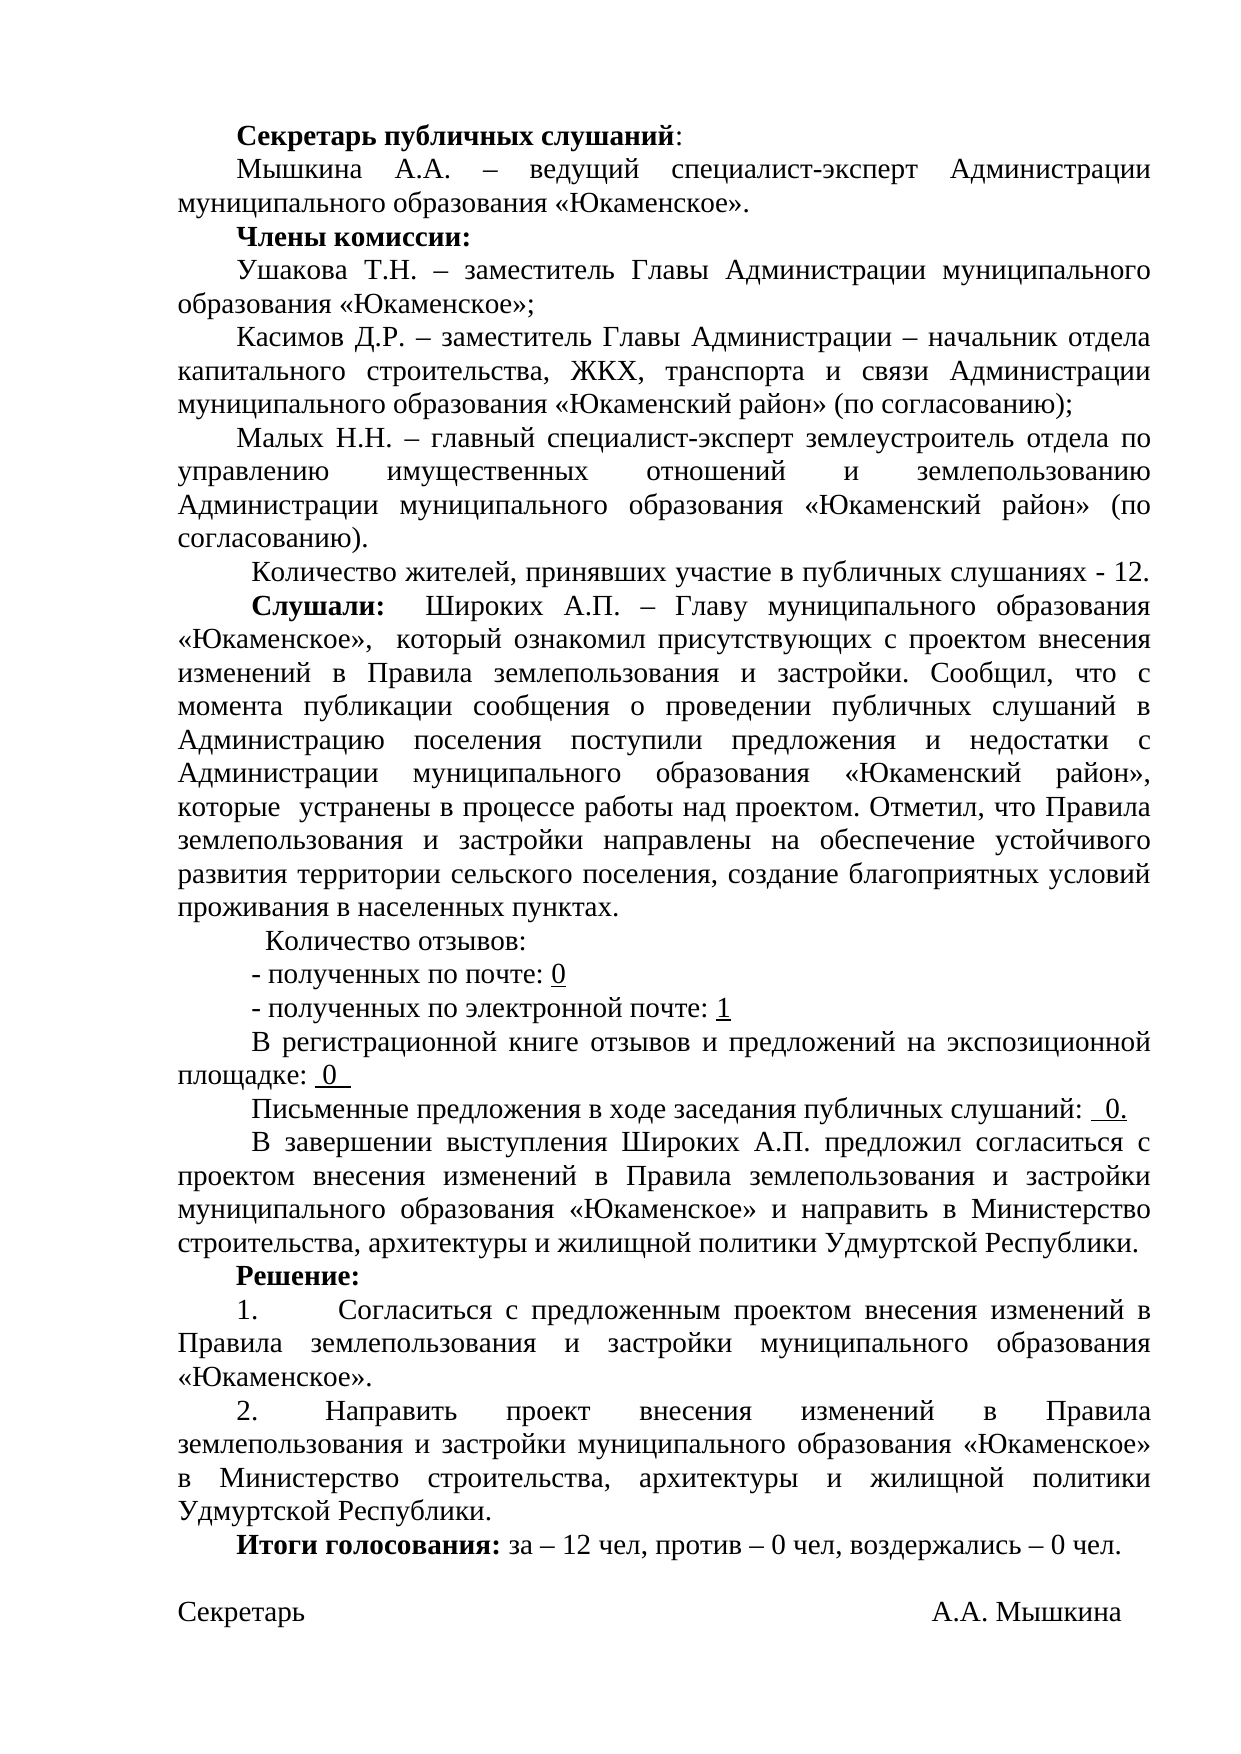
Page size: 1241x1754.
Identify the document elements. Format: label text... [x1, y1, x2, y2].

text Количество жителей, принявших участие в публичных слушаниях - 12. Слушали: Широких А.П. – Главу муниципального образования «Юкаменское», который ознакомил присутствующих с проектом внесения изменений в Правила землепользования и застройки. Сообщил, что с момента публикации сообщения о проведении публичных слушаний в Администрацию поселения поступили предложения и недостатки с Администрации муниципального образования «Юкаменский район», которые устранены в процессе работы над проектом. Отметил, что Правила землепользования и застройки направлены на обеспечение устойчивого развития территории сельского поселения, создание благоприятных условий проживания в населенных пунктах. [177, 554, 1152, 923]
text Члены комиссии: [177, 219, 1152, 252]
text - полученных по почте: 0 [177, 957, 1152, 990]
text Количество отзывов: [177, 923, 1152, 957]
list Направить проект внесения изменений в Правила землепользования и застройки муниципального образования «Юкаменское» в Министерство строительства, архитектуры и жилищной политики Удмуртской Республики. [177, 1393, 1152, 1527]
text Касимов Д.Р. – заместитель Главы Администрации – начальник отдела капитального строительства, ЖКХ, транспорта и связи Администрации муниципального образования «Юкаменский район» (по согласованию); [177, 319, 1152, 420]
text В завершении выступления Широких А.П. предложил согласиться с проектом внесения изменений в Правила землепользования и застройки муниципального образования «Юкаменское» и направить в Министерство строительства, архитектуры и жилищной политики Удмуртской Республики. [177, 1124, 1152, 1258]
text В регистрационной книге отзывов и предложений на экспозиционной площадке: 0 [177, 1024, 1152, 1091]
list Согласиться с предложенным проектом внесения изменений в Правила землепользования и застройки муниципального образования «Юкаменское». [177, 1292, 1152, 1393]
text Итоги голосования: за – 12 чел, против – 0 чел, воздержались – 0 чел. [177, 1527, 1152, 1560]
text Решение: [177, 1258, 1152, 1292]
text Малых Н.Н. – главный специалист-эксперт землеустроитель отдела по управлению имущественных отношений и землепользованию Администрации муниципального образования «Юкаменский район» (по согласованию). [177, 420, 1152, 554]
text Мышкина А.А. – ведущий специалист-эксперт Администрации муниципального образования «Юкаменское». [177, 152, 1152, 219]
text Ушакова Т.Н. – заместитель Главы Администрации муниципального образования «Юкаменское»; [177, 252, 1152, 319]
text - полученных по электронной почте: 1 [177, 990, 1152, 1024]
text Секретарь публичных слушаний: [177, 118, 1152, 152]
text Письменные предложения в ходе заседания публичных слушаний: 0. [177, 1091, 1152, 1124]
text Секретарь А.А. Мышкина [177, 1594, 1152, 1627]
